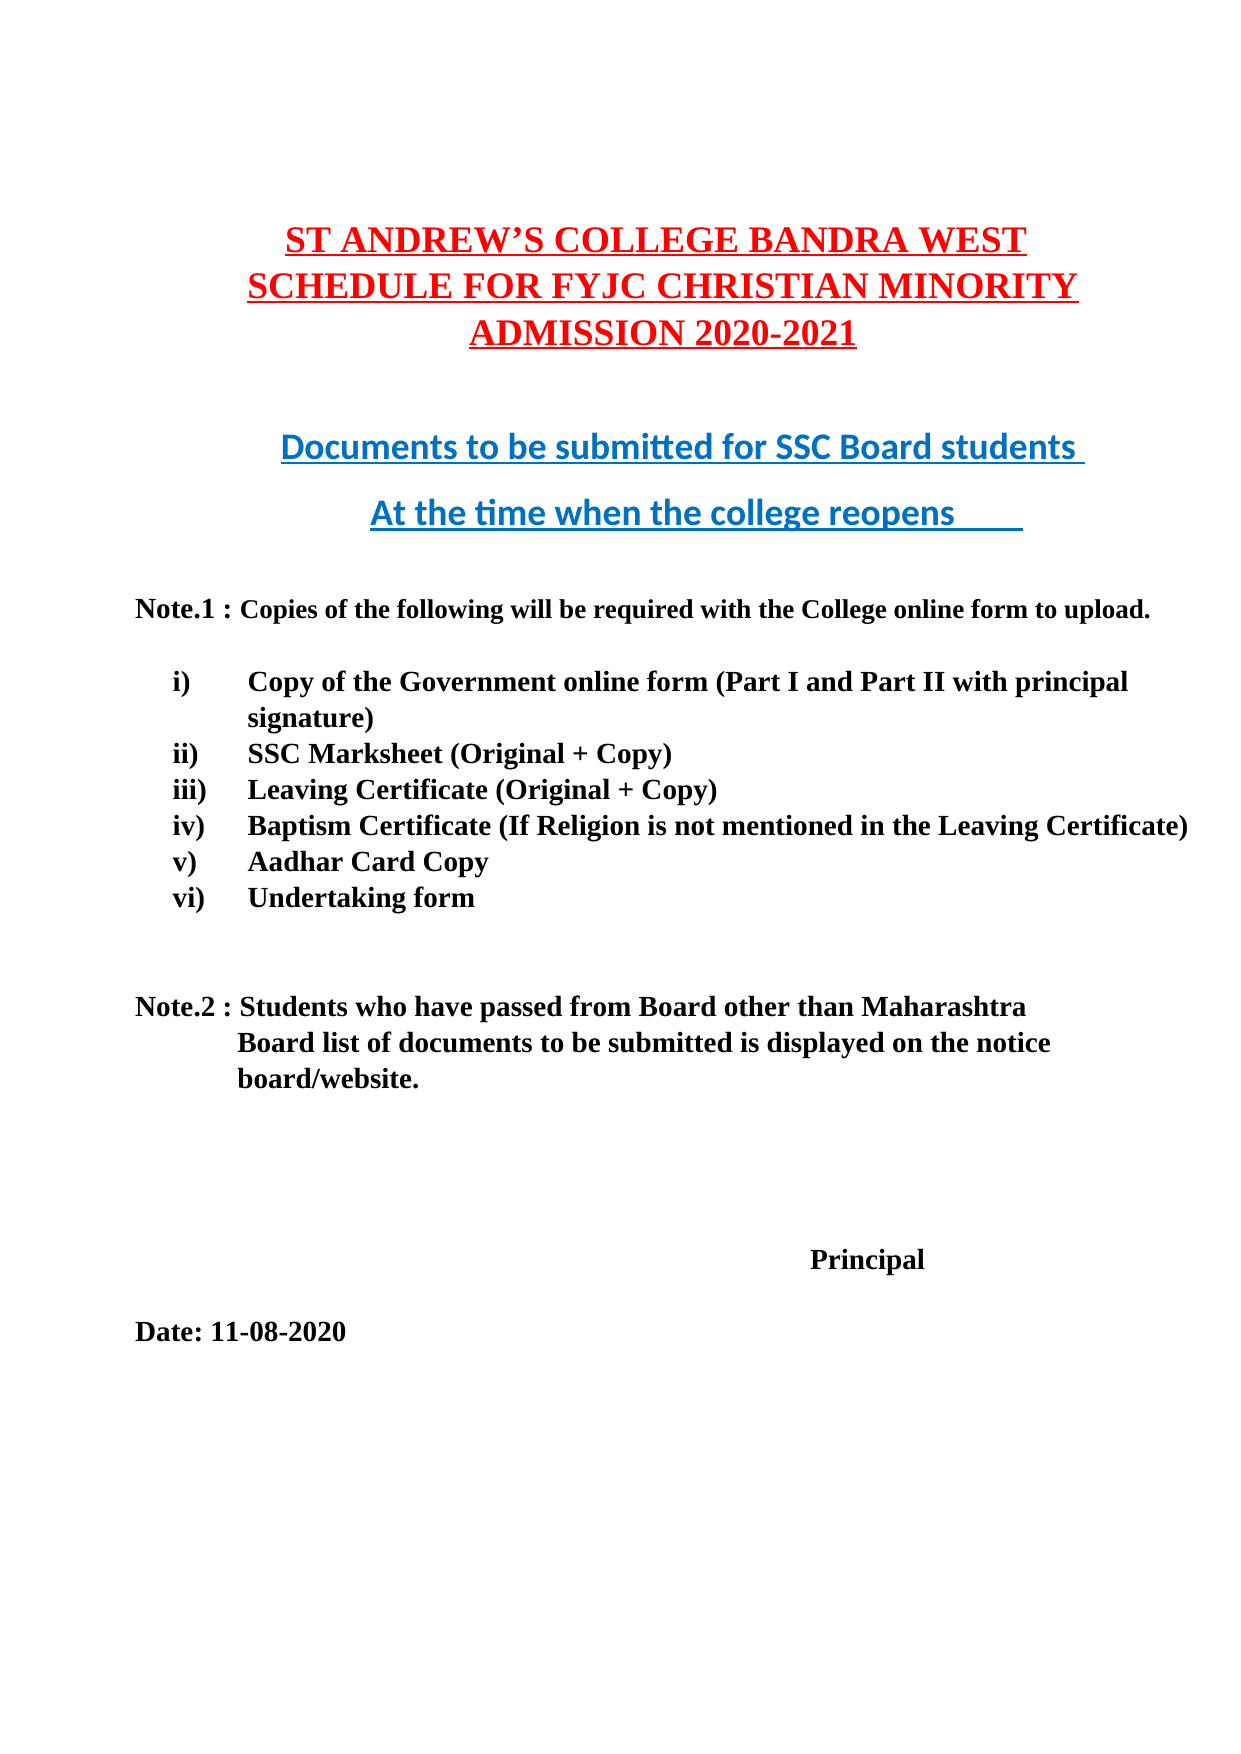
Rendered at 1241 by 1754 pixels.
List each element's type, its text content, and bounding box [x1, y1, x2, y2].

text Board list of documents to be submitted is displayed on the notice [135, 1025, 1190, 1059]
list Copy of the Government online form (Part I and Part II with principal signature) [172, 664, 1190, 733]
text ST ANDREW’S COLLEGE BANDRA WEST [135, 217, 1190, 260]
list SSC Marksheet (Original + Copy) [172, 736, 1190, 769]
list Aadhar Card Copy [172, 844, 1190, 878]
text Note.1 : Copies of the following will be required with the College online form to upload. [135, 591, 1190, 625]
text Note.2 : Students who have passed from Board other than Maharashtra [135, 989, 1190, 1022]
text SCHEDULE FOR FYJC CHRISTIAN MINORITY ADMISSION 2020-2021 [135, 264, 1190, 353]
list Baptism Certificate (If Religion is not mentioned in the Leaving Certificate) [172, 808, 1190, 842]
text Principal [135, 1242, 1190, 1276]
list Undertaking form [172, 881, 1190, 914]
text At the time when the college reopens [135, 489, 1190, 535]
text board/website. [135, 1061, 1190, 1095]
text Date: 11-08-2020 [135, 1314, 1190, 1348]
list Leaving Certificate (Original + Copy) [172, 772, 1190, 806]
text Documents to be submitted for SSC Board students [135, 423, 1222, 469]
